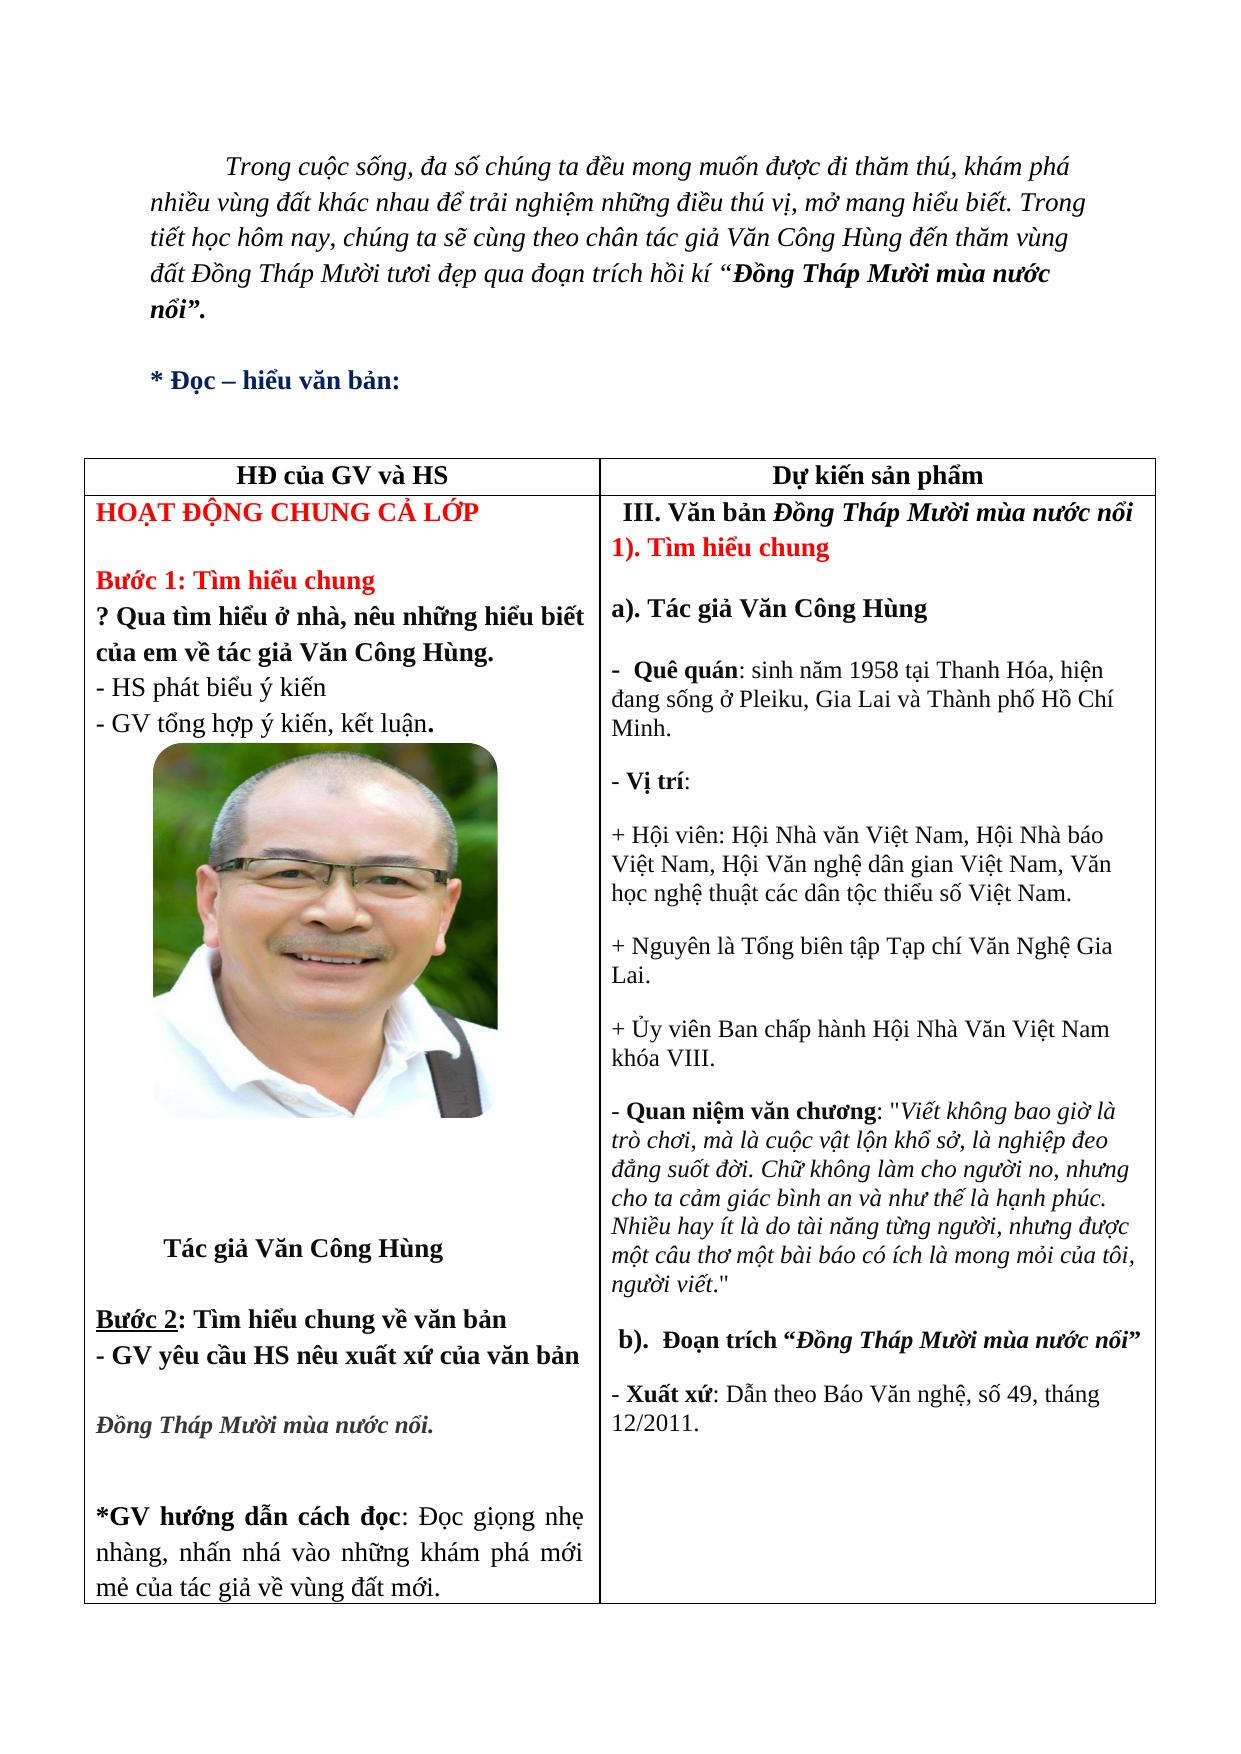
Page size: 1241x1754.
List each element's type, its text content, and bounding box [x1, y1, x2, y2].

text * Đọc – hiểu văn bản: [150, 364, 1090, 396]
table_header HĐ của GV và HS [85, 459, 599, 494]
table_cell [601, 496, 1155, 1602]
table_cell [85, 496, 599, 1602]
text Trong cuộc sống, đa số chúng ta đều mong muốn được đi thăm thú, khám phá nhiều vùng đất khác nhau để trải nghiệm những điều thú vị, mở mang hiểu biết. Trong tiết học hôm nay, chúng ta sẽ cùng theo chân tác giả Văn Công Hùng đến thăm vùng đất Đồng Tháp Mười tươi đẹp qua đoạn trích hồi kí “Đồng Tháp Mười mùa nước nổi”. [150, 150, 1090, 324]
table_header Dự kiến sản phẩm [601, 459, 1155, 494]
picture [153, 742, 498, 1118]
